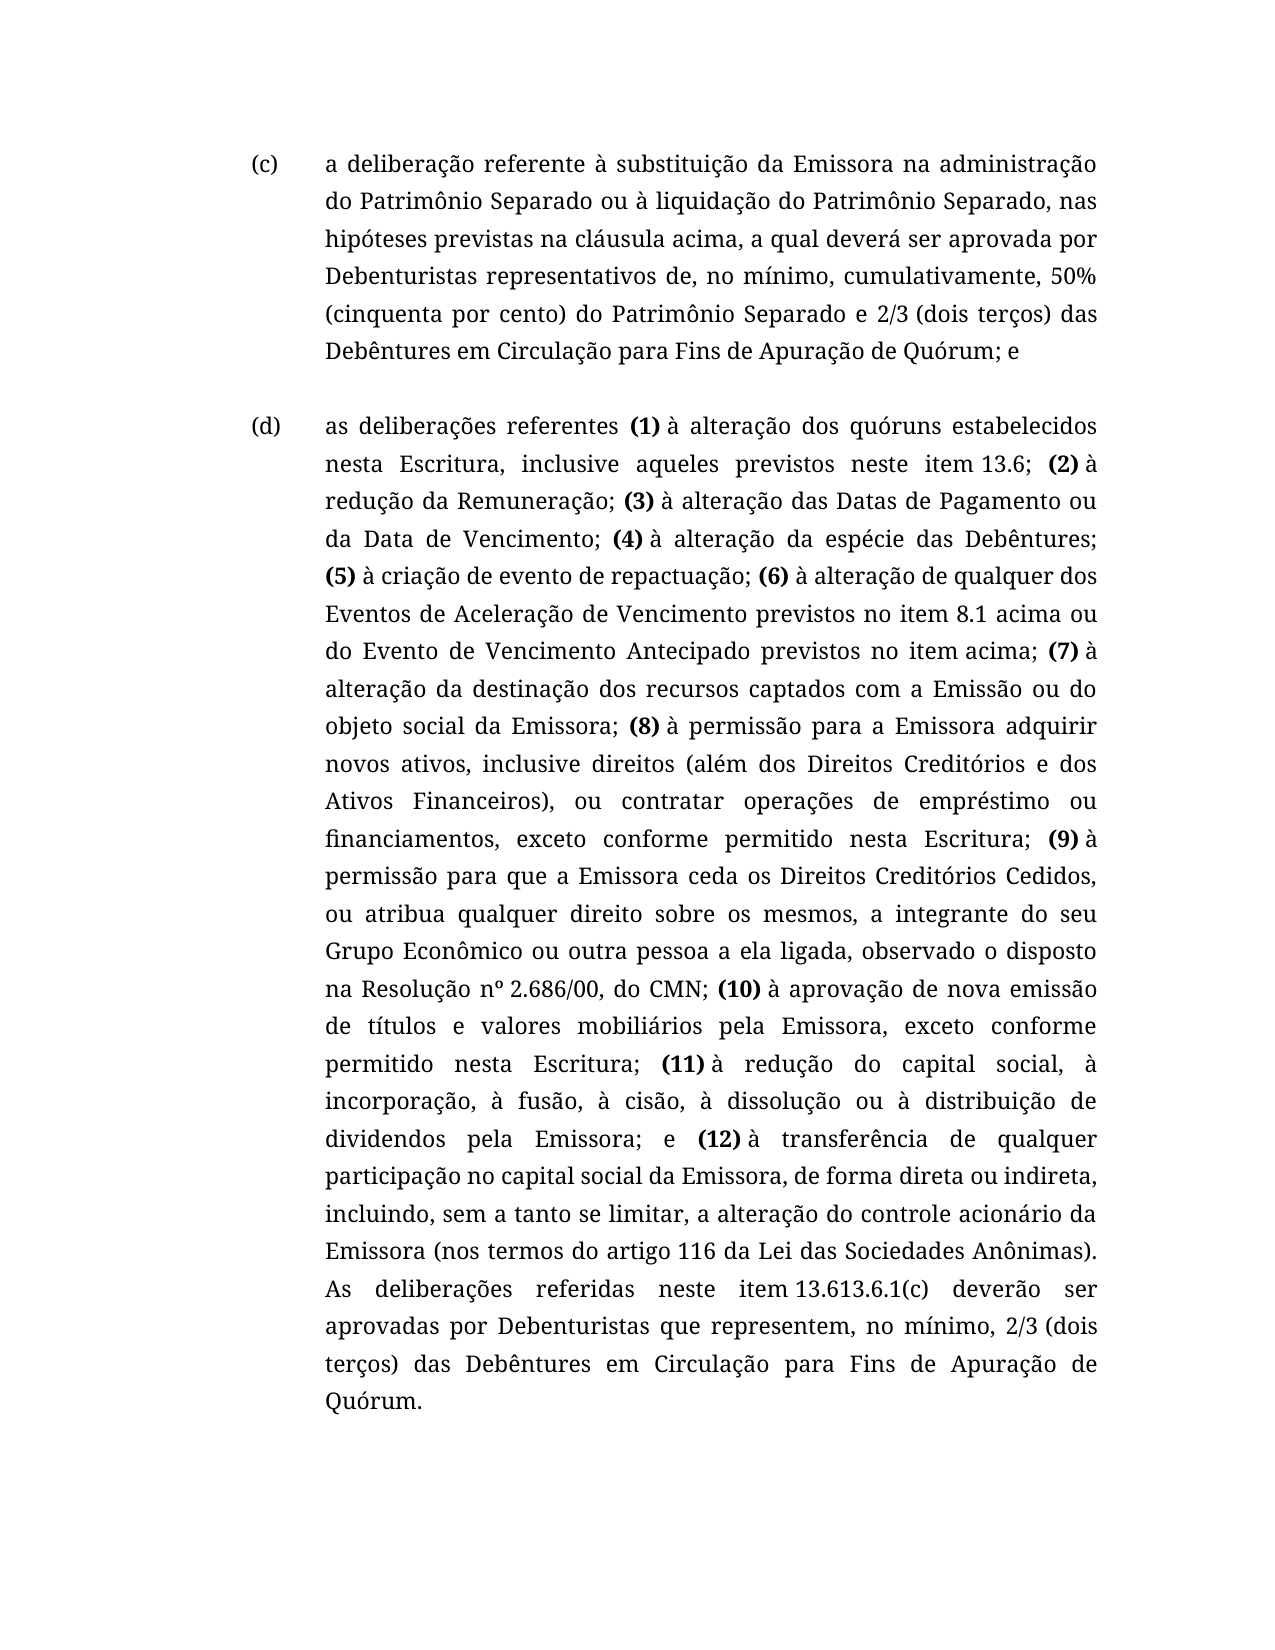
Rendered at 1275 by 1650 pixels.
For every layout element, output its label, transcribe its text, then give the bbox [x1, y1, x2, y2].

list as deliberações referentes (1) à alteração dos quóruns estabelecidos nesta Escritura, inclusive aqueles previstos neste item 13.6; (2) à redução da Remuneração; (3) à alteração das Datas de Pagamento ou da Data de Vencimento; (4) à alteração da espécie das Debêntures; (5) à criação de evento de repactuação; (6) à alteração de qualquer dos Eventos de Aceleração de Vencimento previstos no item 8.1 acima ou do Evento de Vencimento Antecipado previstos no item 8.2 acima; (7) à alteração da destinação dos recursos captados com a Emissão ou do objeto social da Emissora; (8) à permissão para a Emissora adquirir novos ativos, inclusive direitos (além dos Direitos Creditórios e dos Ativos Financeiros), ou contratar operações de empréstimo ou financiamentos, exceto conforme permitido nesta Escritura; (9) à permissão para que a Emissora ceda os Direitos Creditórios Cedidos, ou atribua qualquer direito sobre os mesmos, a integrante do seu Grupo Econômico ou outra pessoa a ela ligada, observado o disposto na Resolução nº 2.686/00, do CMN; (10) à aprovação de nova emissão de títulos e valores mobiliários pela Emissora, exceto conforme permitido nesta Escritura; (11) à redução do capital social, à incorporação, à fusão, à cisão, à dissolução ou à distribuição de dividendos pela Emissora; e (12) à transferência de qualquer participação no capital social da Emissora, de forma direta ou indireta, incluindo, sem a tanto se limitar, a alteração do controle acionário da Emissora (nos termos do artigo 116 da Lei das Sociedades Anônimas). As deliberações referidas neste item 13.6.1(c) deverão ser aprovadas por Debenturistas que representem, no mínimo, 2/3 (dois terços) das Debêntures em Circulação para Fins de Apuração de Quórum. [251, 410, 1098, 1416]
list a deliberação referente à substituição da Emissora na administração do Patrimônio Separado ou à liquidação do Patrimônio Separado, nas hipóteses previstas na cláusula 11 acima, a qual deverá ser aprovada por Debenturistas representativos de, no mínimo, cumulativamente, 50% (cinquenta por cento) do Patrimônio Separado e 2/3 (dois terços) das Debêntures em Circulação para Fins de Apuração de Quórum; e [251, 148, 1098, 366]
